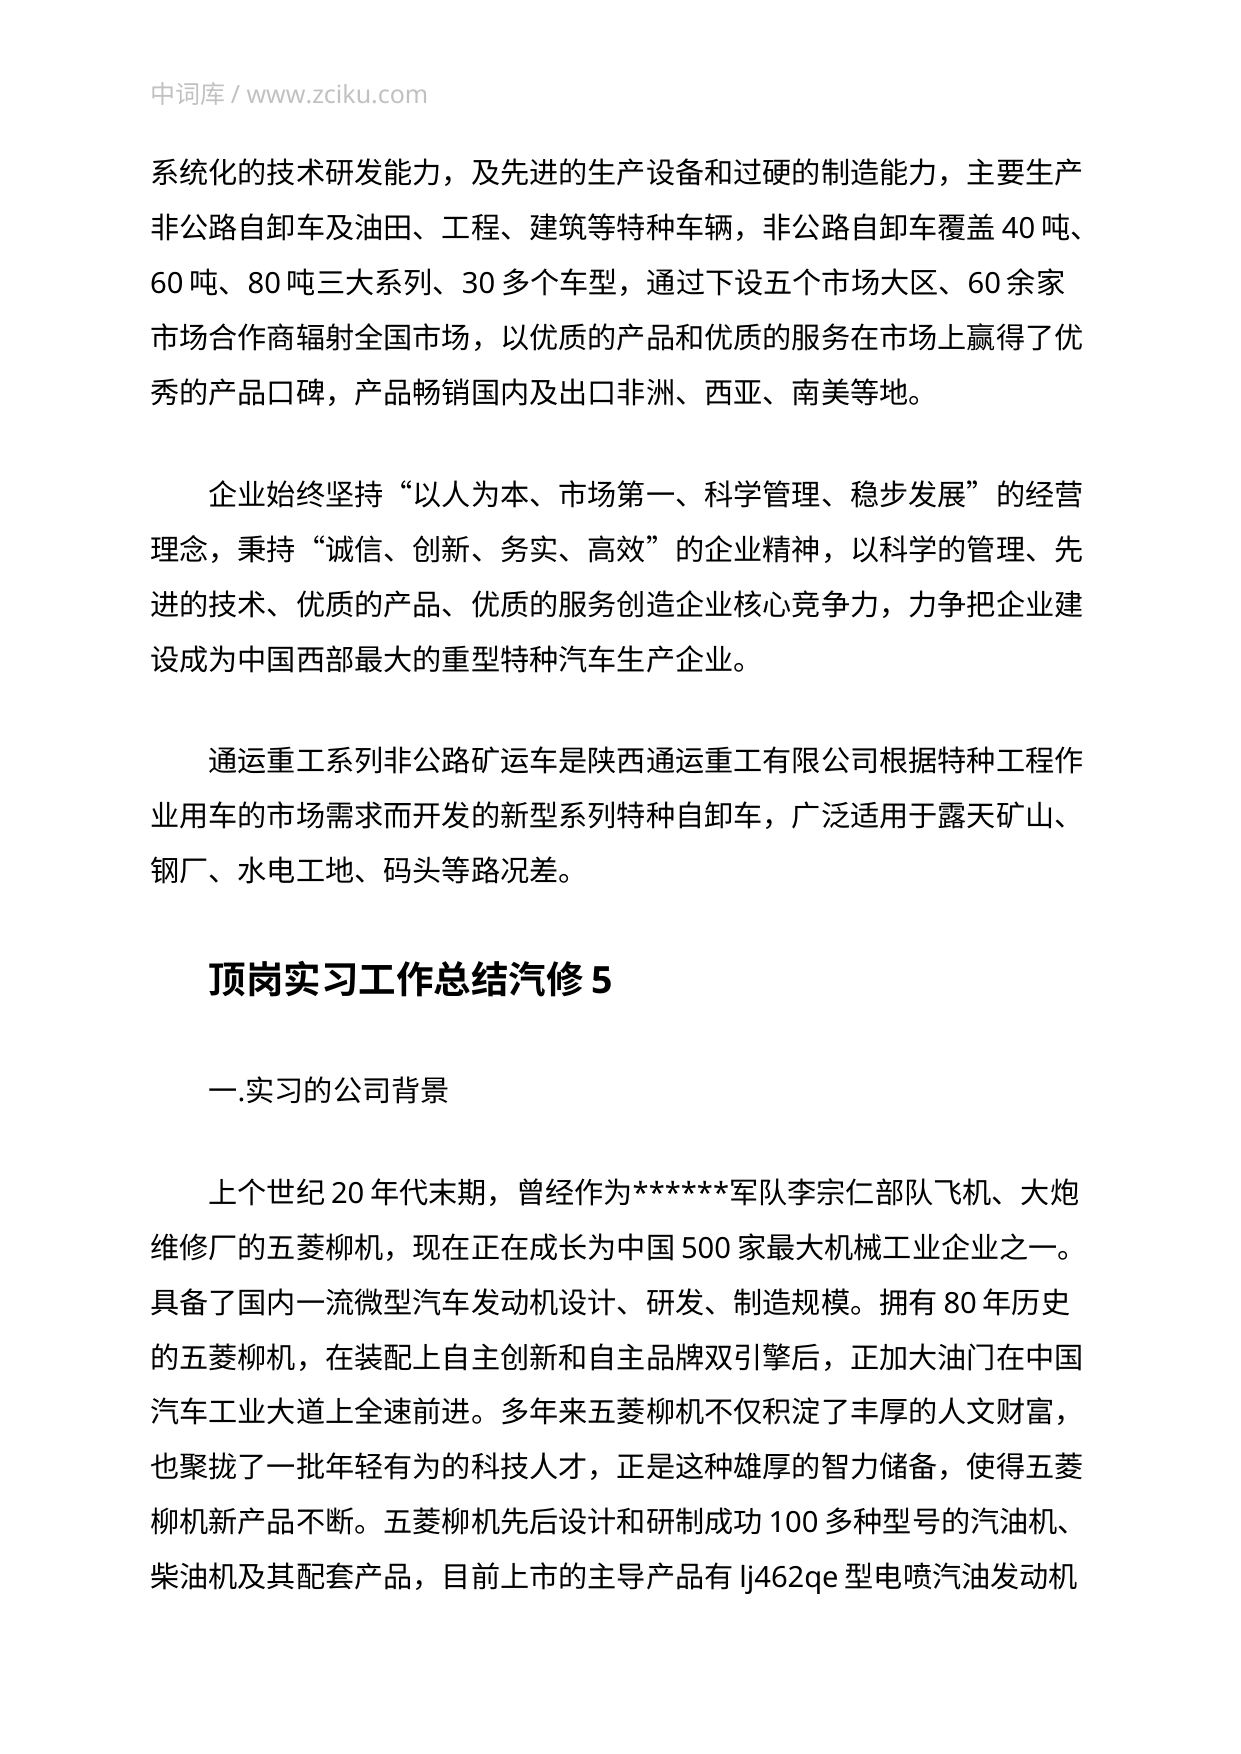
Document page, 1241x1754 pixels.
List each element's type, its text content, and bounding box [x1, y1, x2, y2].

text 通运重工系列非公路矿运车是陕西通运重工有限公司根据特种工程作业用车的市场需求而开发的新型系列特种自卸车，广泛适用于露天矿山、钢厂、水电工地、码头等路况差。 [150, 738, 1090, 890]
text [150, 1169, 1090, 1596]
text 企业始终坚持“以人为本、市场第一、科学管理、稳步发展”的经营理念，秉持“诚信、创新、务实、高效”的企业精神，以科学的管理、先进的技术、优质的产品、优质的服务创造企业核心竞争力，力争把企业建设成为中国西部最大的重型特种汽车生产企业。 [150, 472, 1090, 678]
text 一.实习的公司背景 [150, 1067, 1090, 1109]
text 顶岗实习工作总结汽修5 [150, 949, 1090, 1004]
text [150, 150, 1090, 412]
